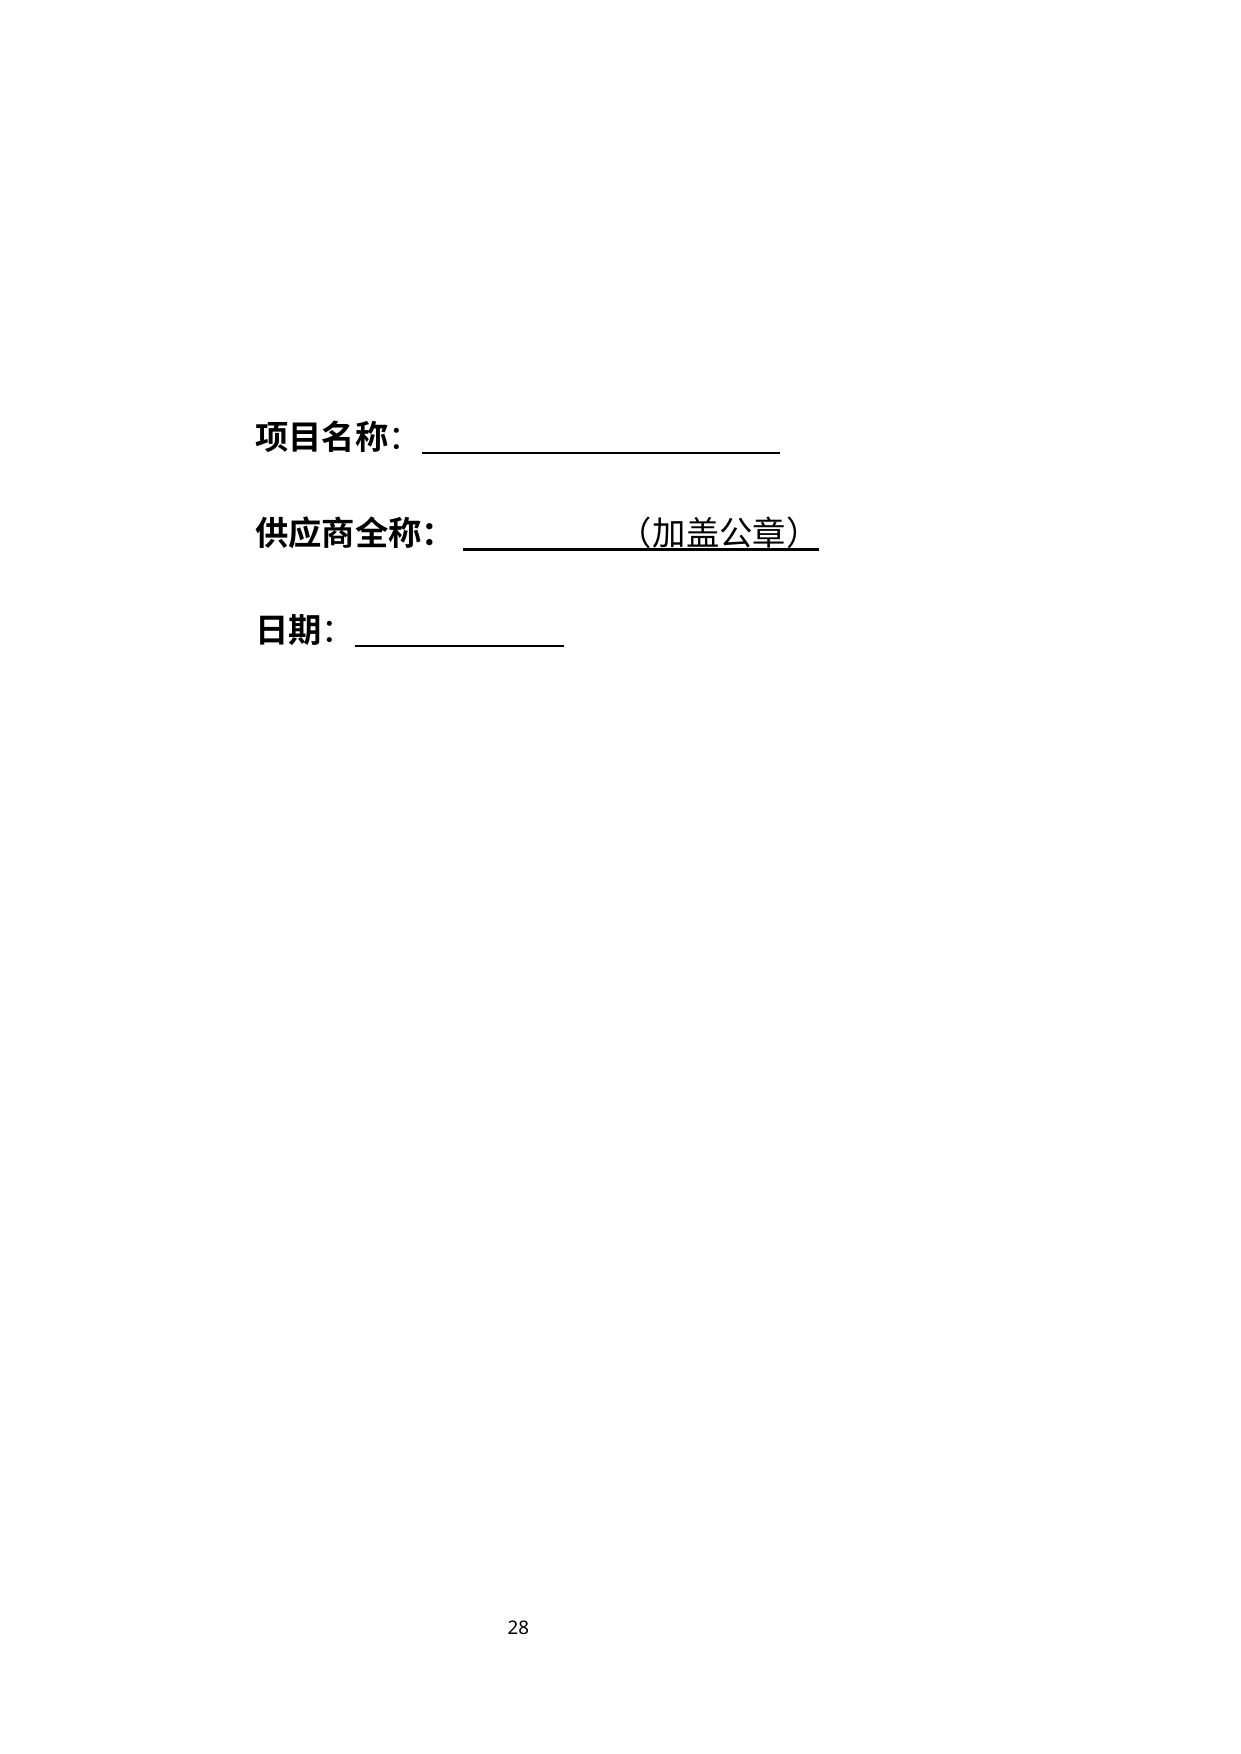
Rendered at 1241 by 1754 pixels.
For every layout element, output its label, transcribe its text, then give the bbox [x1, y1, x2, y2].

text 日期： [188, 603, 1052, 652]
text 供应商全称： （加盖公章） [188, 507, 1052, 555]
text 项目名称： [188, 411, 1052, 459]
